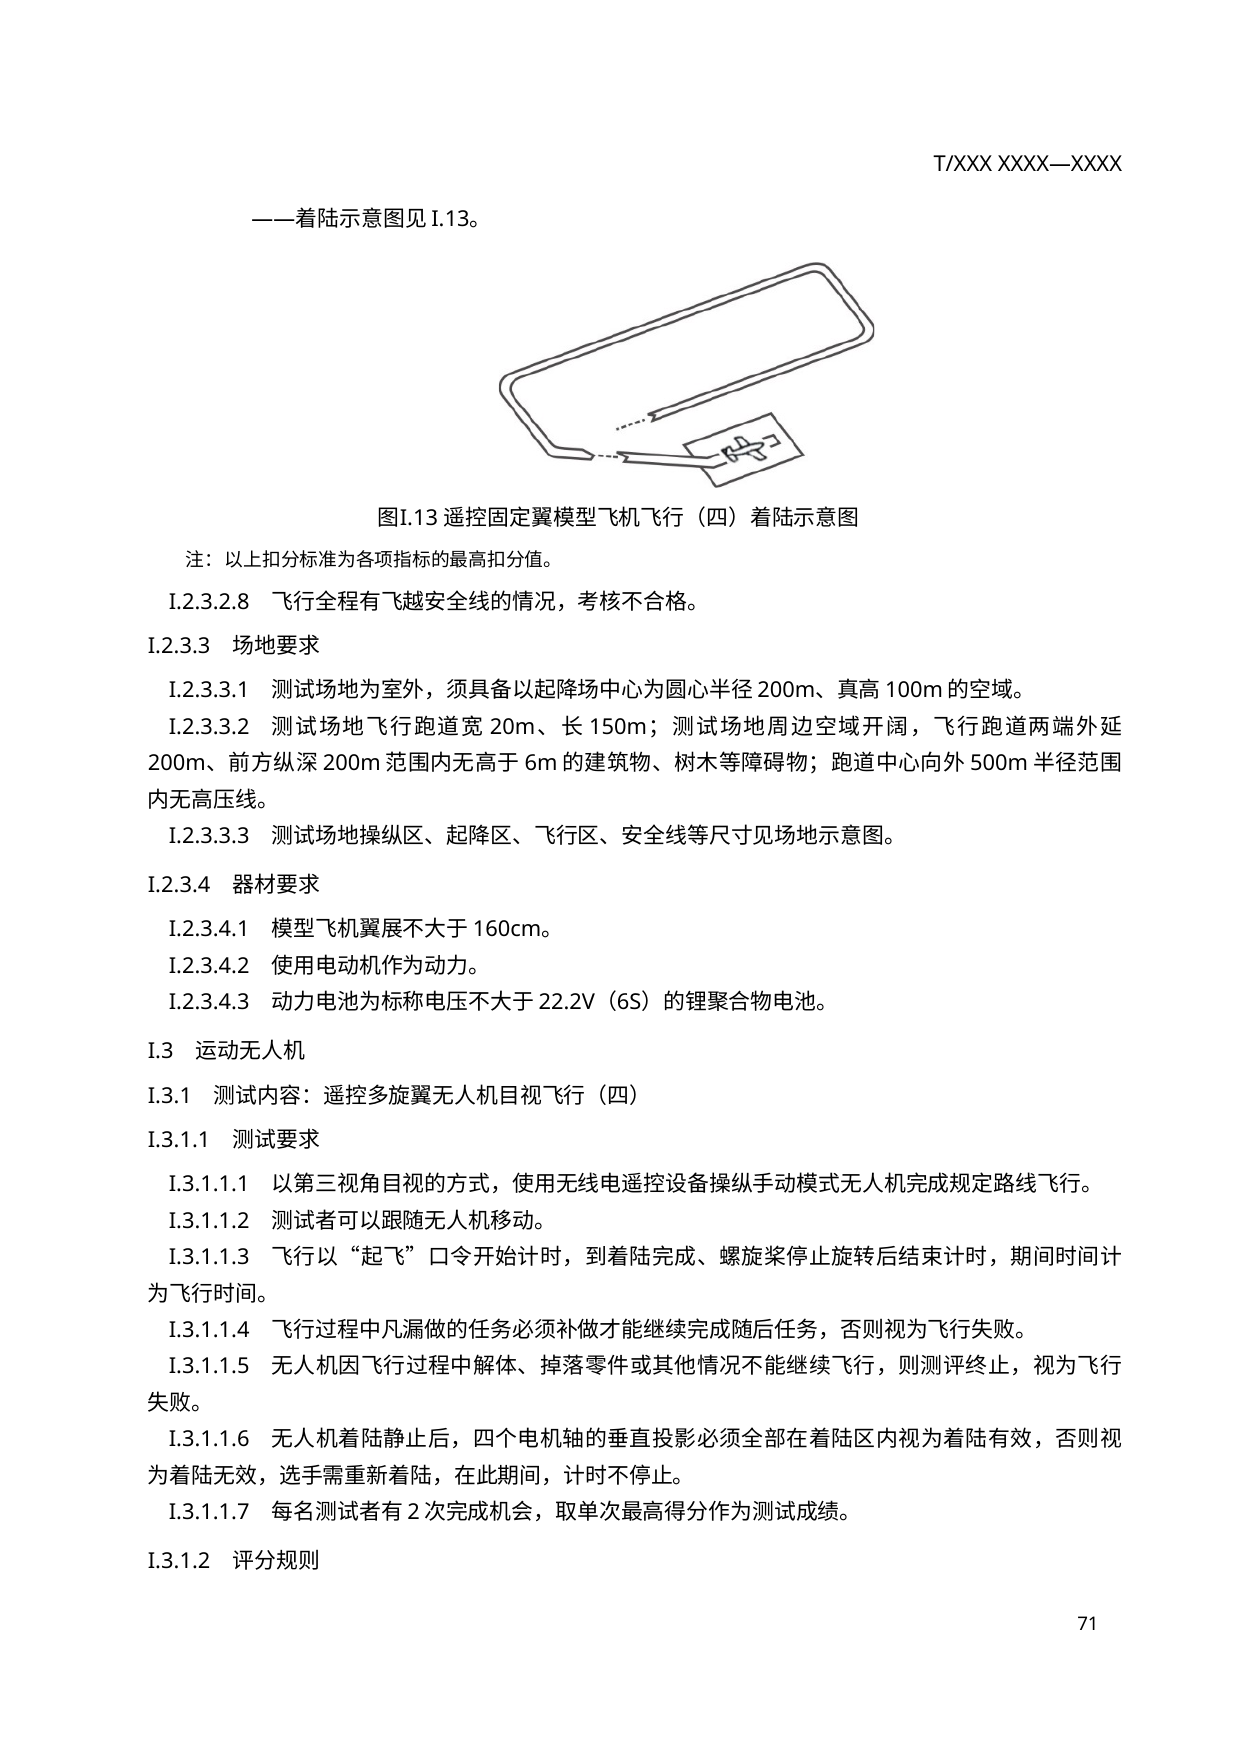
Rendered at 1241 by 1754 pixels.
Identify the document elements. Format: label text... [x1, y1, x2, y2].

text 模型飞机翼展不大于160cm。 [148, 911, 1122, 943]
text 动力电池为标称电压不大于22.2V（6S）的锂聚合物电池。 [148, 984, 1122, 1016]
text 着陆示意图见I.13。 [251, 201, 1122, 233]
text 以第三视角目视的方式，使用无线电遥控设备操纵手动模式无人机完成规定路线飞行。 [148, 1166, 1122, 1198]
text 飞行全程有飞越安全线的情况，考核不合格。 [148, 584, 1122, 616]
text 以上扣分标准为各项指标的最高扣分值。 [186, 544, 1122, 571]
text 测试内容：遥控多旋翼无人机目视飞行（四） [148, 1078, 1122, 1109]
text 飞行过程中凡漏做的任务必须补做才能继续完成随后任务，否则视为飞行失败。 [148, 1312, 1122, 1344]
text 测试者可以跟随无人机移动。 [148, 1203, 1122, 1234]
text 测试要求 [148, 1122, 1122, 1154]
text 器材要求 [148, 867, 1122, 899]
text 评分规则 [148, 1543, 1122, 1575]
text 无人机因飞行过程中解体、掉落零件或其他情况不能继续飞行，则测评终止，视为飞行失败。 [148, 1348, 1122, 1416]
text 使用电动机作为动力。 [148, 948, 1122, 980]
text 测试场地飞行跑道宽20m、长150m；测试场地周边空域开阔，飞行跑道两端外延200m、前方纵深200m范围内无高于6m的建筑物、树木等障碍物；跑道中心向外500m半径范围内无高压线。 [148, 709, 1122, 813]
text 测试场地操纵区、起降区、飞行区、安全线等尺寸见场地示意图。 [148, 818, 1122, 850]
text 每名测试者有2次完成机会，取单次最高得分作为测试成绩。 [148, 1494, 1122, 1526]
text 场地要求 [148, 628, 1122, 660]
text 飞行以“起飞”口令开始计时，到着陆完成、螺旋桨停止旋转后结束计时，期间时间计为飞行时间。 [148, 1239, 1122, 1307]
text 运动无人机 [148, 1033, 1122, 1065]
picture [498, 262, 875, 488]
text 遥控固定翼模型飞机飞行（四）着陆示意图 [148, 500, 1122, 532]
text 无人机着陆静止后，四个电机轴的垂直投影必须全部在着陆区内视为着陆有效，否则视为着陆无效，选手需重新着陆，在此期间，计时不停止。 [148, 1421, 1122, 1489]
text 测试场地为室外，须具备以起降场中心为圆心半径200m、真高100m的空域。 [148, 672, 1122, 704]
